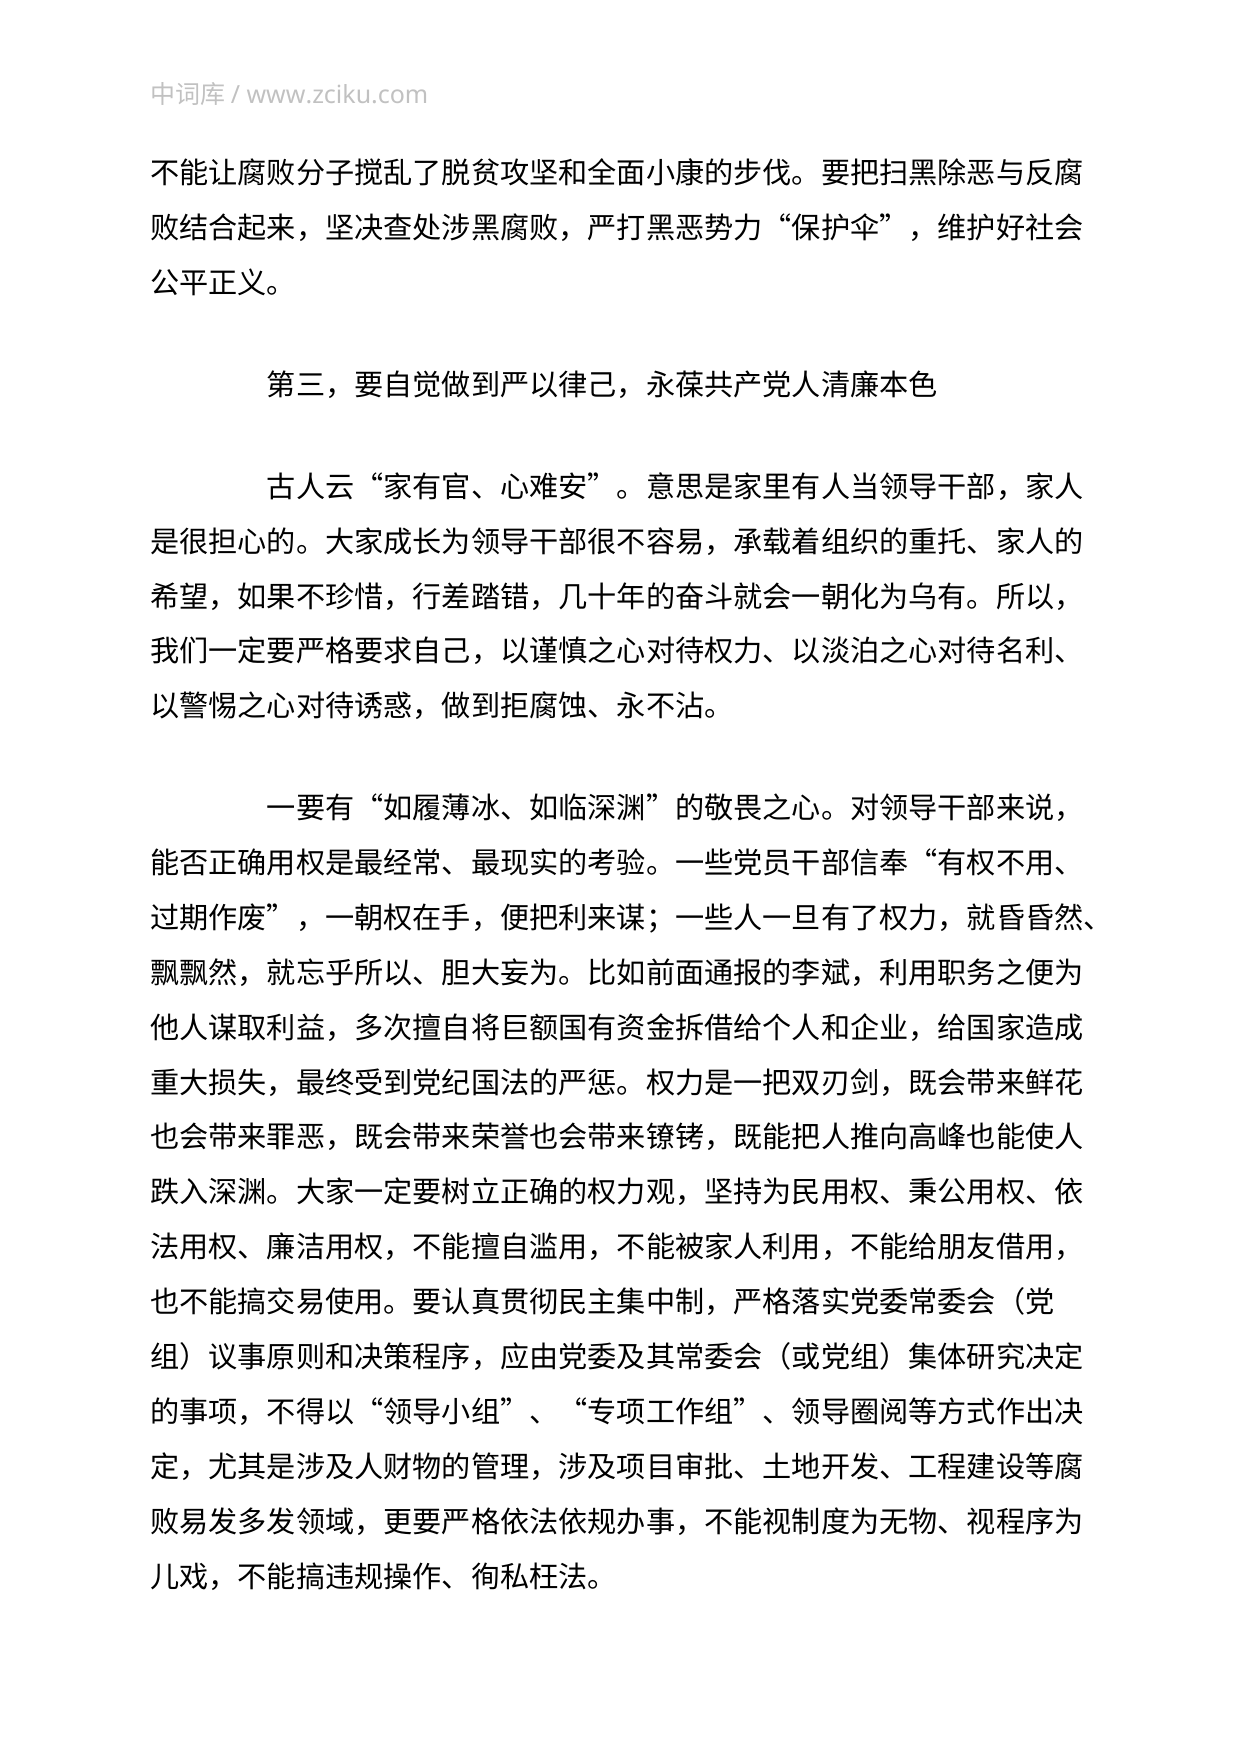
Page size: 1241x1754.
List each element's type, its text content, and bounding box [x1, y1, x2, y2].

text 第三，要自觉做到严以律己，永葆共产党人清廉本色 [150, 362, 1090, 404]
text 古人云“家有官、心难安”。意思是家里有人当领导干部，家人是很担心的。大家成长为领导干部很不容易，承载着组织的重托、家人的希望，如果不珍惜，行差踏错，几十年的奋斗就会一朝化为乌有。所以，我们一定要严格要求自己，以谨慎之心对待权力、以淡泊之心对待名利、以警惕之心对待诱惑，做到拒腐蚀、永不沾。 [150, 463, 1090, 725]
text 一要有“如履薄冰、如临深渊”的敬畏之心。对领导干部来说，能否正确用权是最经常、最现实的考验。一些党员干部信奉“有权不用、过期作废”，一朝权在手，便把利来谋；一些人一旦有了权力，就昏昏然、飘飘然，就忘乎所以、胆大妄为。比如前面通报的李斌，利用职务之便为他人谋取利益，多次擅自将巨额国有资金拆借给个人和企业，给国家造成重大损失，最终受到党纪国法的严惩。权力是一把双刃剑，既会带来鲜花也会带来罪恶，既会带来荣誉也会带来镣铐，既能把人推向高峰也能使人跌入深渊。大家一定要树立正确的权力观，坚持为民用权、秉公用权、依法用权、廉洁用权，不能擅自滥用，不能被家人利用，不能给朋友借用，也不能搞交易使用。要认真贯彻民主集中制，严格落实党委常委会（党组）议事原则和决策程序，应由党委及其常委会（或党组）集体研究决定的事项，不得以“领导小组”、“专项工作组”、领导圈阅等方式作出决定，尤其是涉及人财物的管理，涉及项目审批、土地开发、工程建设等腐败易发多发领域，更要严格依法依规办事，不能视制度为无物、视程序为儿戏，不能搞违规操作、徇私枉法。 [150, 785, 1090, 1596]
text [150, 150, 1090, 302]
